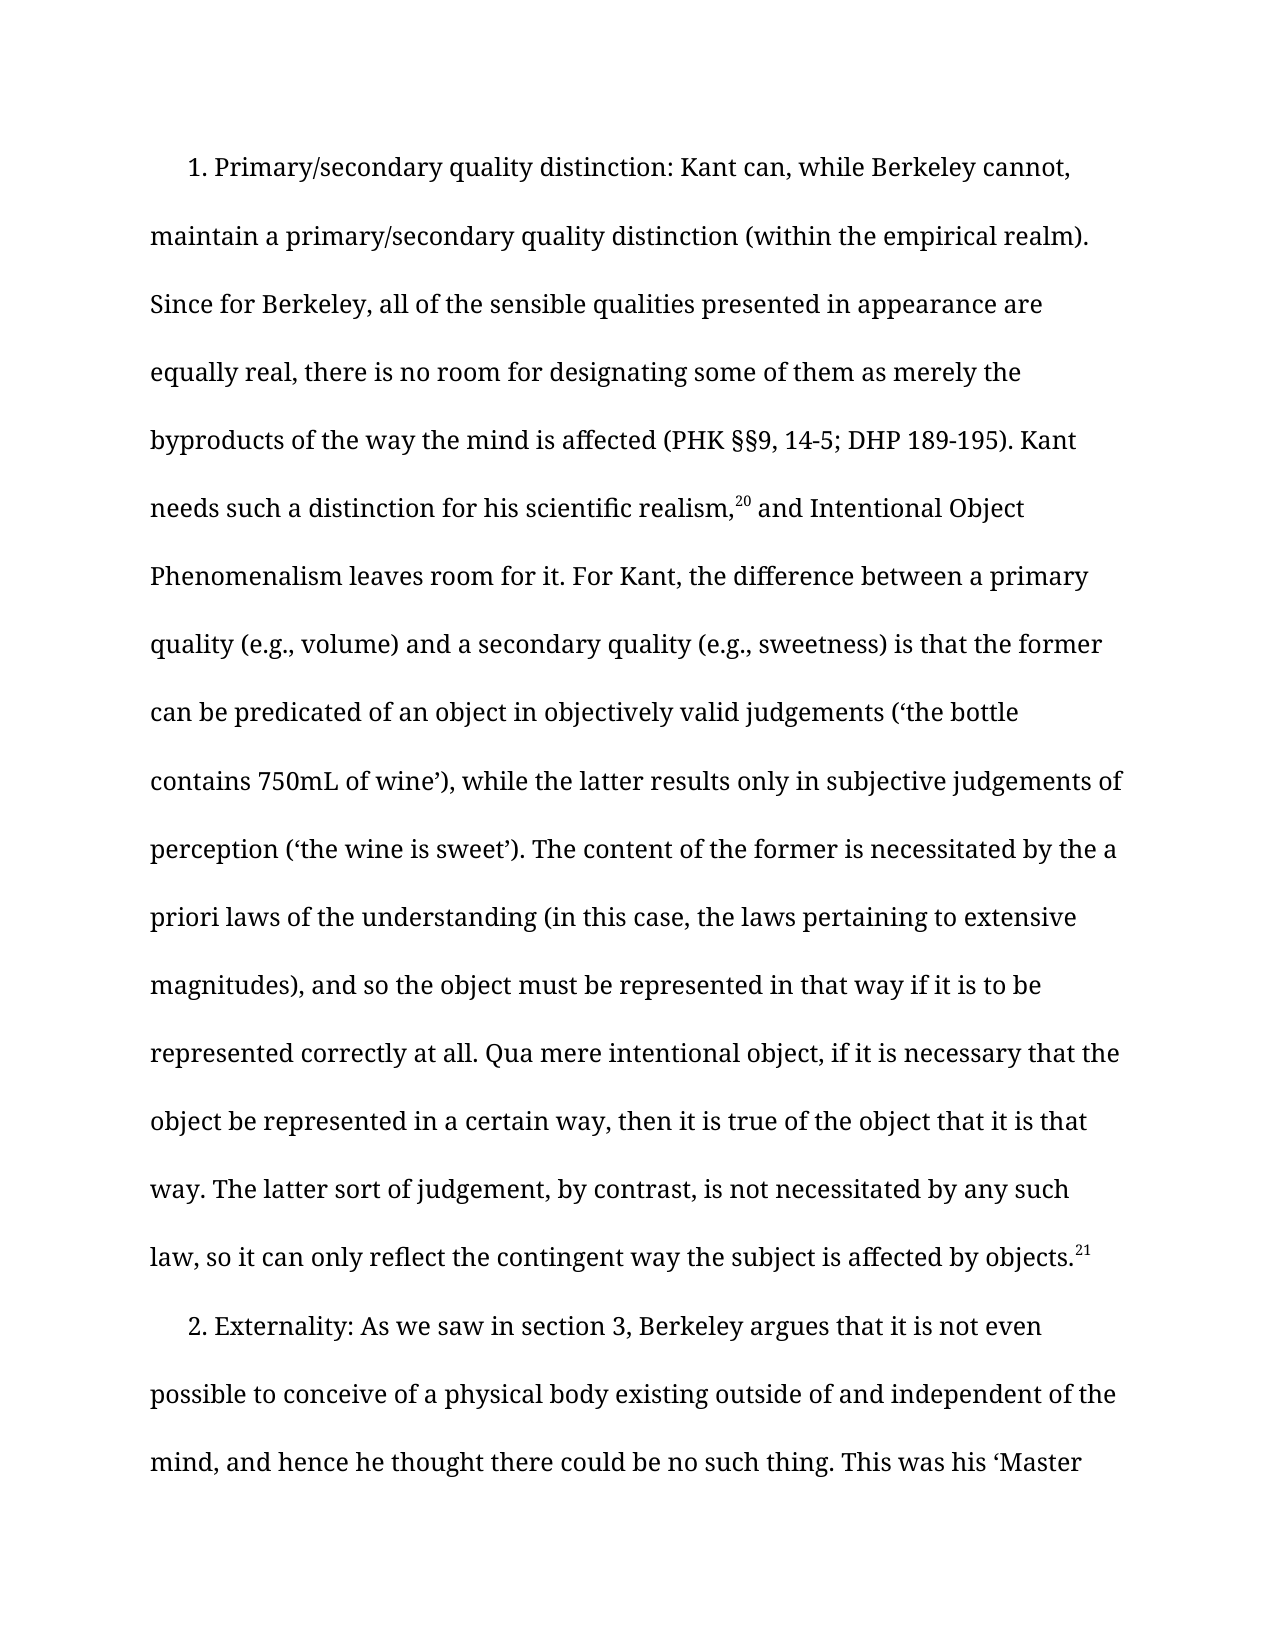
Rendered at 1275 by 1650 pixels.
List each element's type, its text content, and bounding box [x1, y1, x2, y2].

text 1. Primary/secondary quality distinction: Kant can, while Berkeley cannot, maintain a primary/secondary quality distinction (within the empirical realm). Since for Berkeley, all of the sensible qualities presented in appearance are equally real, there is no room for designating some of them as merely the byproducts of the way the mind is affected (PHK §§9, 14-5; DHP 189-195). Kant needs such a distinction for his scientific realism, and Intentional Object Phenomenalism leaves room for it. For Kant, the difference between a primary quality (e.g., volume) and a secondary quality (e.g., sweetness) is that the former can be predicated of an object in objectively valid judgements (‘the bottle contains 750mL of wine’), while the latter results only in subjective judgements of perception (‘the wine is sweet’). The content of the former is necessitated by the a priori laws of the understanding (in this case, the laws pertaining to extensive magnitudes), and so the object must be represented in that way if it is to be represented correctly at all. Qua mere intentional object, if it is necessary that the object be represented in a certain way, then it is true of the object that it is that way. The latter sort of judgement, by contrast, is not necessitated by any such law, so it can only reflect the contingent way the subject is affected by objects. [150, 150, 1125, 1274]
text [150, 1308, 1125, 1478]
